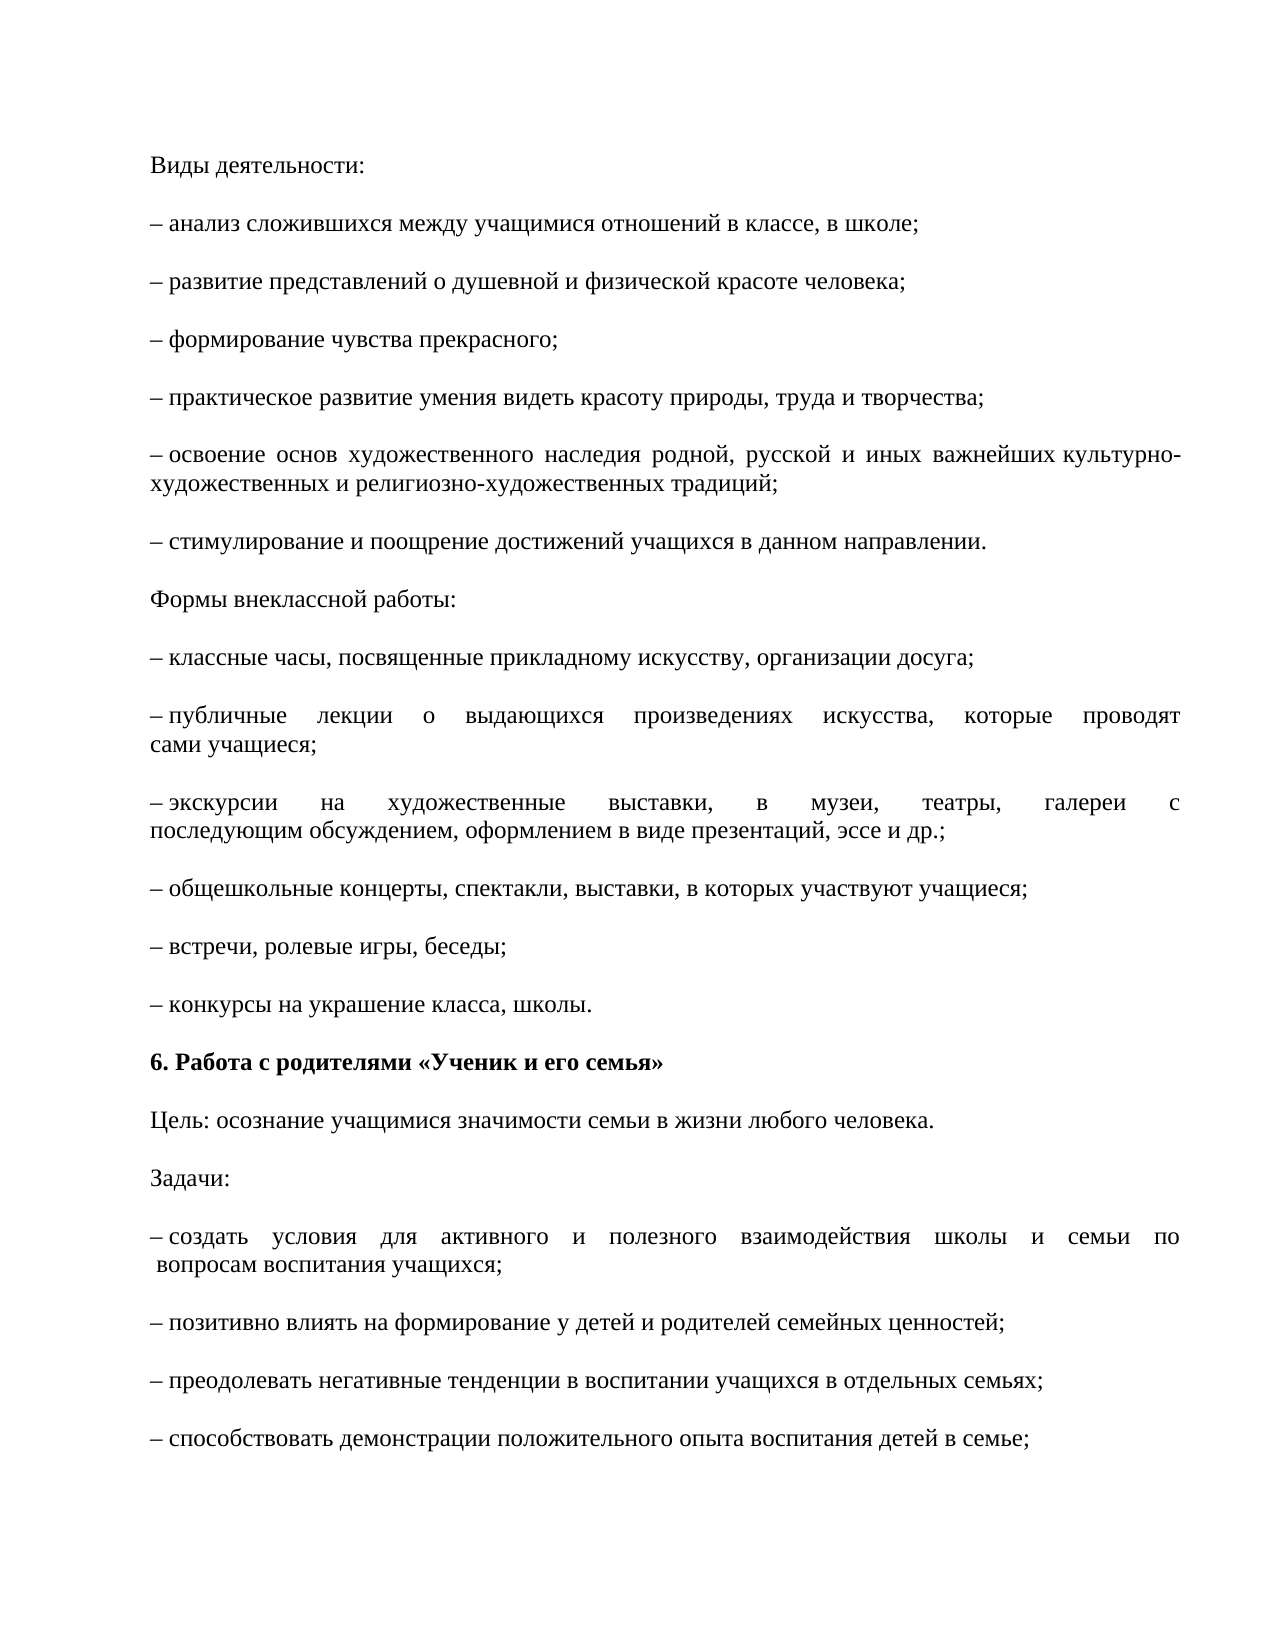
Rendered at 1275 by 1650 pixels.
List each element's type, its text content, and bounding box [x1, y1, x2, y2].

text – экскурсии на художественные выставки, в музеи, театры, галереи с последующим обсуждением, оформлением в виде презентаций, эссе и др.; [150, 787, 1181, 844]
text – преодолевать негативные тенденции в воспитании учащихся в отдельных семьях; [150, 1365, 1181, 1394]
text – формирование чувства прекрасного; [150, 324, 1181, 352]
text – общешкольные концерты, спектакли, выставки, в которых участвуют учащиеся; [150, 873, 1181, 902]
text – анализ сложившихся между учащимися отношений в классе, в школе; [150, 208, 1181, 237]
text – освоение основ художественного наследия родной, русской и иных важнейших культурно-художественных и религиозно-художественных традиций; [150, 439, 1181, 497]
text Формы внеклассной работы: [150, 584, 1181, 613]
text – практическое развитие умения видеть красоту природы, труда и творчества; [150, 382, 1181, 410]
text – публичные лекции о выдающихся произведениях искусства, которые проводят сами учащиеся; [150, 700, 1181, 757]
text – встречи, ролевые игры, беседы; [150, 931, 1181, 960]
text – конкурсы на украшение класса, школы. [150, 989, 1181, 1018]
text 6. Работа с родителями «Ученик и его семья» [150, 1047, 1181, 1076]
text Задачи: [150, 1163, 1181, 1192]
text Виды деятельности: [150, 150, 1181, 179]
text – способствовать демонстрации положительного опыта воспитания детей в семье; [150, 1423, 1181, 1452]
text Цель: осознание учащимися значимости семьи в жизни любого человека. [150, 1105, 1181, 1134]
text – создать условия для активного и полезного взаимодействия школы и семьи по вопросам воспитания учащихся; [150, 1221, 1181, 1278]
text – позитивно влиять на формирование у детей и родителей семейных ценностей; [150, 1307, 1181, 1336]
text – развитие представлений о душевной и физической красоте человека; [150, 266, 1181, 294]
text – классные часы, посвященные прикладному искусству, организации досуга; [150, 642, 1181, 671]
text – стимулирование и поощрение достижений учащихся в данном направлении. [150, 526, 1181, 555]
